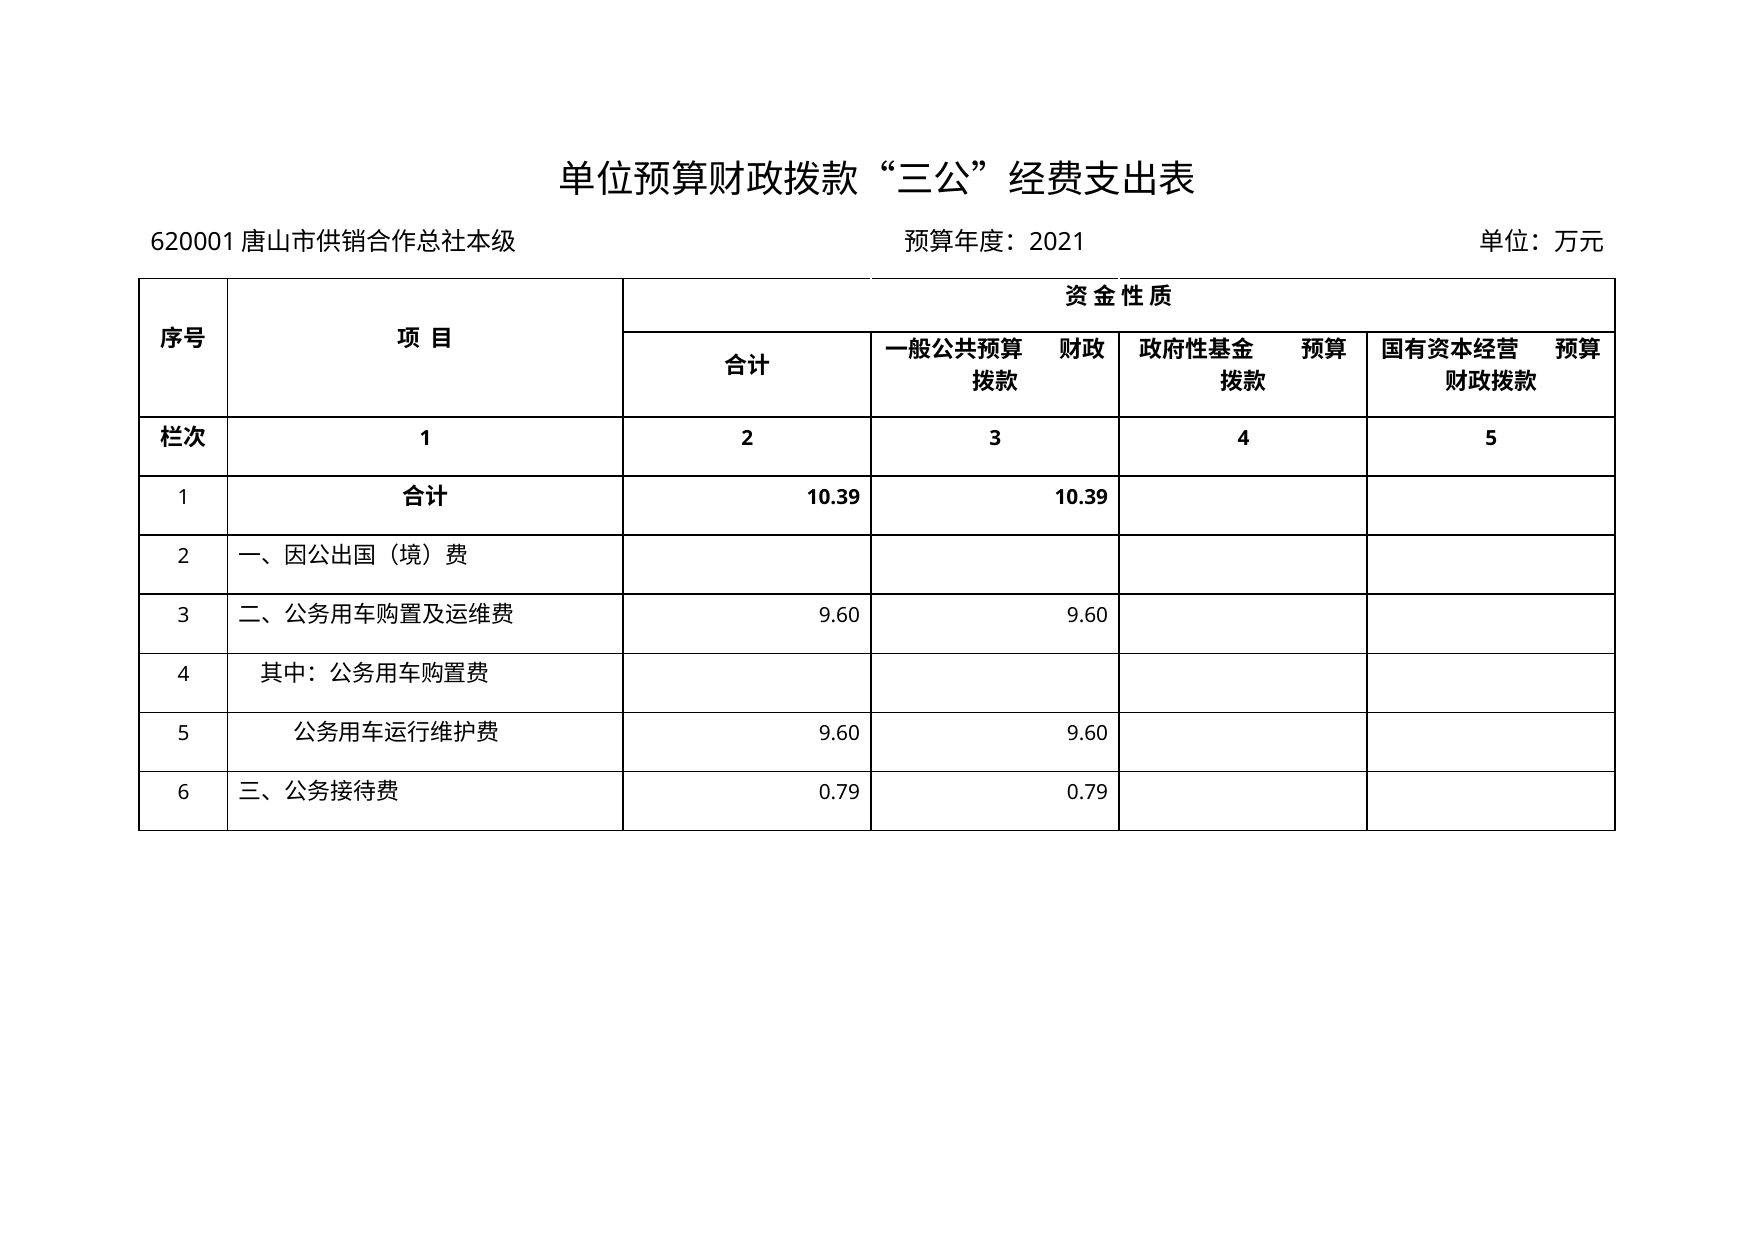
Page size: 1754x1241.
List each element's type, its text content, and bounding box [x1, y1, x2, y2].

text 单位预算财政拨款“三公”经费支出表 [106, 149, 1648, 203]
table_cell [624, 536, 870, 593]
table_cell 栏次 [140, 418, 227, 475]
table_cell [872, 654, 1118, 711]
table_cell 10.39 [872, 477, 1118, 534]
table_cell 9.60 [872, 713, 1118, 771]
table_cell [1368, 477, 1614, 534]
table_cell 其中：公务用车购置费 [228, 654, 622, 711]
table_cell 9.60 [624, 713, 870, 771]
table_cell 2 [140, 536, 227, 593]
table_cell 9.60 [872, 595, 1118, 652]
table_cell [1120, 713, 1366, 771]
table_cell 3 [872, 418, 1118, 475]
table_cell 4 [1120, 418, 1366, 475]
table_cell 0.79 [872, 772, 1118, 829]
table_cell 9.60 [624, 595, 870, 652]
table_cell 三、公务接待费 [228, 772, 622, 829]
table_cell [872, 536, 1118, 593]
table_cell [1120, 654, 1366, 711]
table_cell 资 金 性 质 [624, 279, 1614, 331]
table_cell 一般公共预算 财政拨款 [872, 333, 1118, 416]
table_cell 政府性基金 预算拨款 [1120, 333, 1366, 416]
table_cell [624, 654, 870, 711]
table_cell 合计 [624, 333, 870, 416]
table_cell [1368, 772, 1614, 829]
table_header 620001唐山市供销合作总社本级 [140, 226, 870, 278]
table_cell 2 [624, 418, 870, 475]
table_cell 6 [140, 772, 227, 829]
table_cell [1120, 772, 1366, 829]
table_cell 1 [140, 477, 227, 534]
table_cell 5 [140, 713, 227, 771]
table_cell 3 [140, 595, 227, 652]
table_cell 合计 [228, 477, 622, 534]
table_cell 国有资本经营 预算财政拨款 [1368, 333, 1614, 416]
table_cell 序号 [140, 279, 227, 416]
table_cell 0.79 [624, 772, 870, 829]
table_cell 1 [228, 418, 622, 475]
table_cell 二、公务用车购置及运维费 [228, 595, 622, 652]
table_cell [1368, 713, 1614, 771]
table_cell 一、因公出国（境）费 [228, 536, 622, 593]
table_cell 5 [1368, 418, 1614, 475]
table_cell 10.39 [624, 477, 870, 534]
table_cell 4 [140, 654, 227, 711]
table_cell [1368, 536, 1614, 593]
table_cell [1368, 595, 1614, 652]
table_cell [1120, 477, 1366, 534]
table_cell 公务用车运行维护费 [228, 713, 622, 771]
table_header 预算年度：2021 [872, 226, 1118, 278]
table_cell 项 目 [228, 279, 622, 416]
table_cell [1120, 595, 1366, 652]
table_cell [1368, 654, 1614, 711]
table_header 单位：万元 [1120, 226, 1614, 278]
table_cell [1120, 536, 1366, 593]
